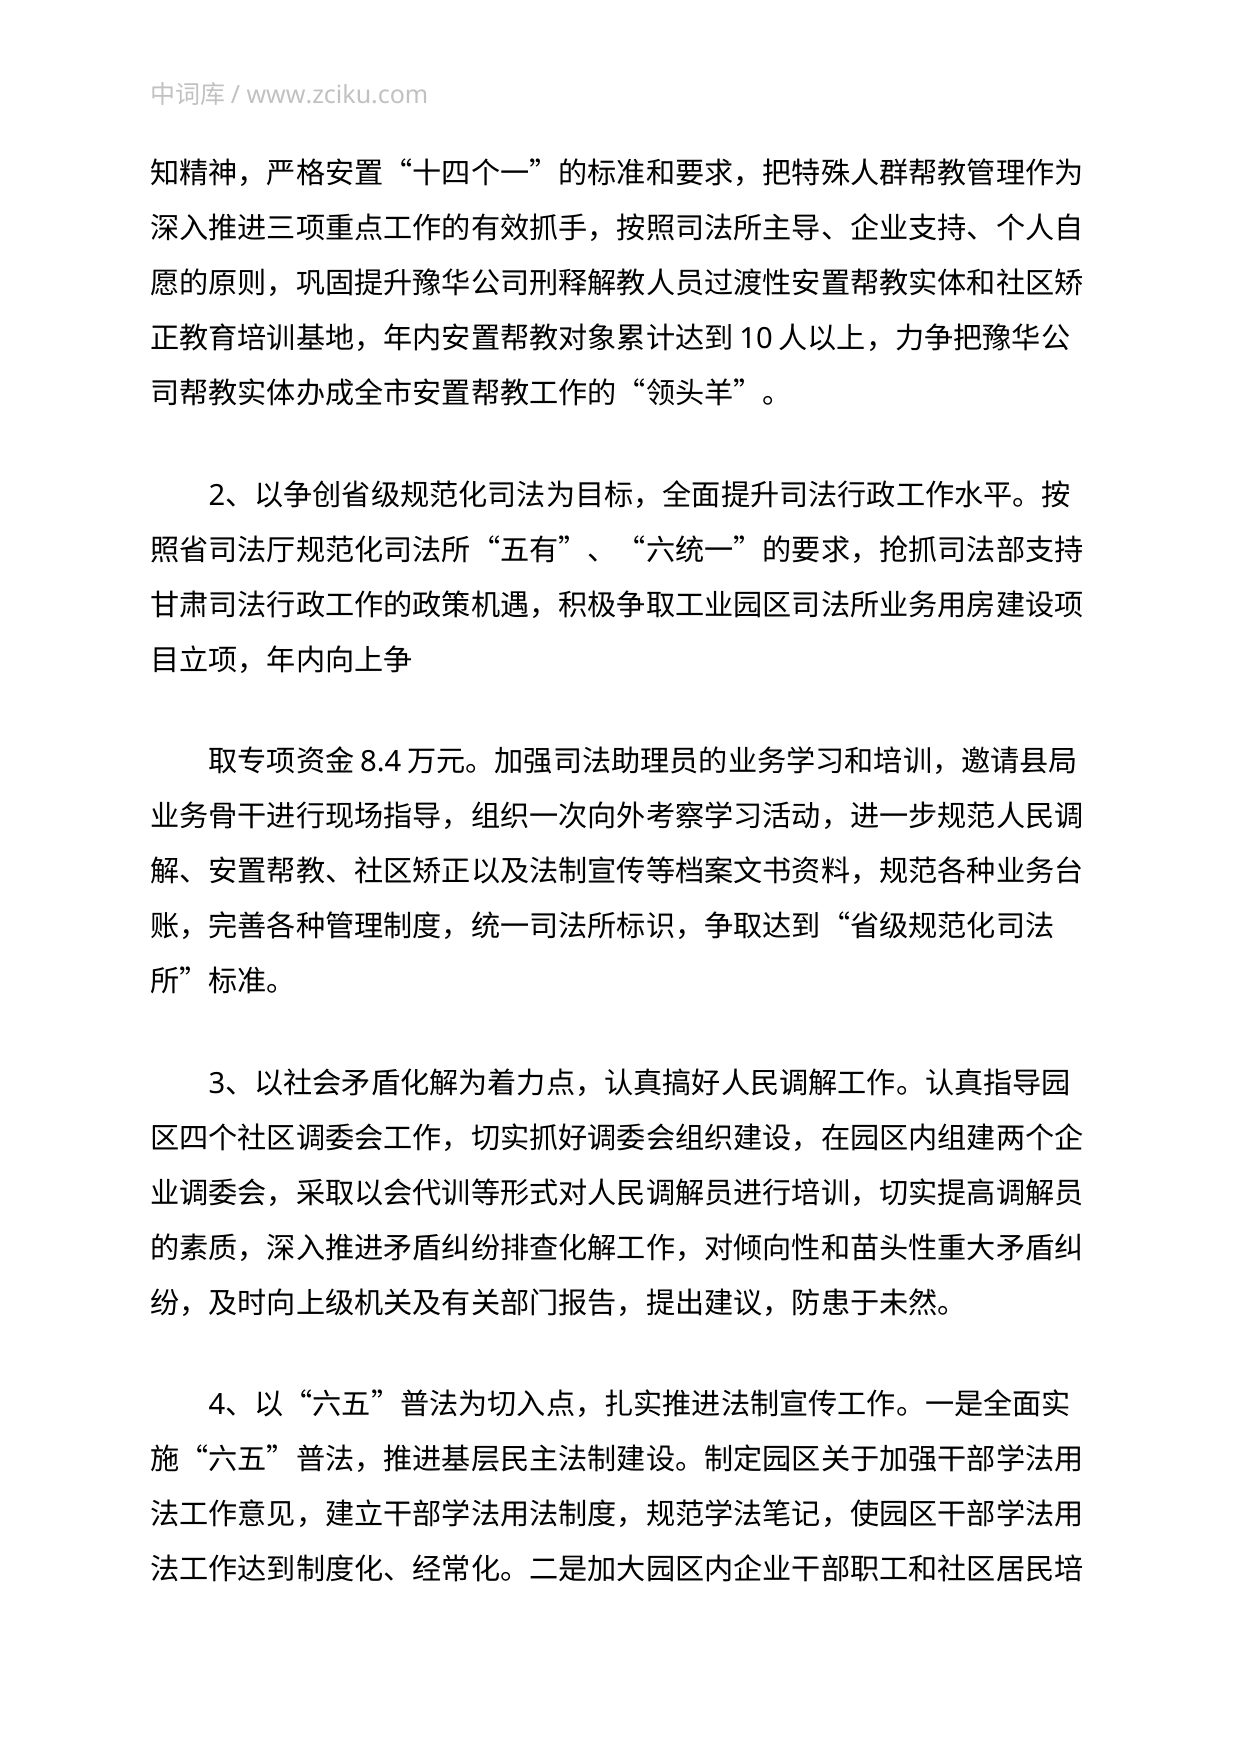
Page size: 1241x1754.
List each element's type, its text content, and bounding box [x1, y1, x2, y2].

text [150, 1381, 1090, 1588]
text 3、以社会矛盾化解为着力点，认真搞好人民调解工作。认真指导园区四个社区调委会工作，切实抓好调委会组织建设，在园区内组建两个企业调委会，采取以会代训等形式对人民调解员进行培训，切实提高调解员的素质，深入推进矛盾纠纷排查化解工作，对倾向性和苗头性重大矛盾纠纷，及时向上级机关及有关部门报告，提出建议，防患于未然。 [150, 1059, 1090, 1321]
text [150, 150, 1090, 412]
text 2、以争创省级规范化司法为目标，全面提升司法行政工作水平。按照省司法厅规范化司法所“五有”、“六统一”的要求，抢抓司法部支持甘肃司法行政工作的政策机遇，积极争取工业园区司法所业务用房建设项目立项，年内向上争 [150, 471, 1090, 678]
text 取专项资金8.4万元。加强司法助理员的业务学习和培训，邀请县局业务骨干进行现场指导，组织一次向外考察学习活动，进一步规范人民调解、安置帮教、社区矫正以及法制宣传等档案文书资料，规范各种业务台账，完善各种管理制度，统一司法所标识，争取达到“省级规范化司法所”标准。 [150, 738, 1090, 1000]
